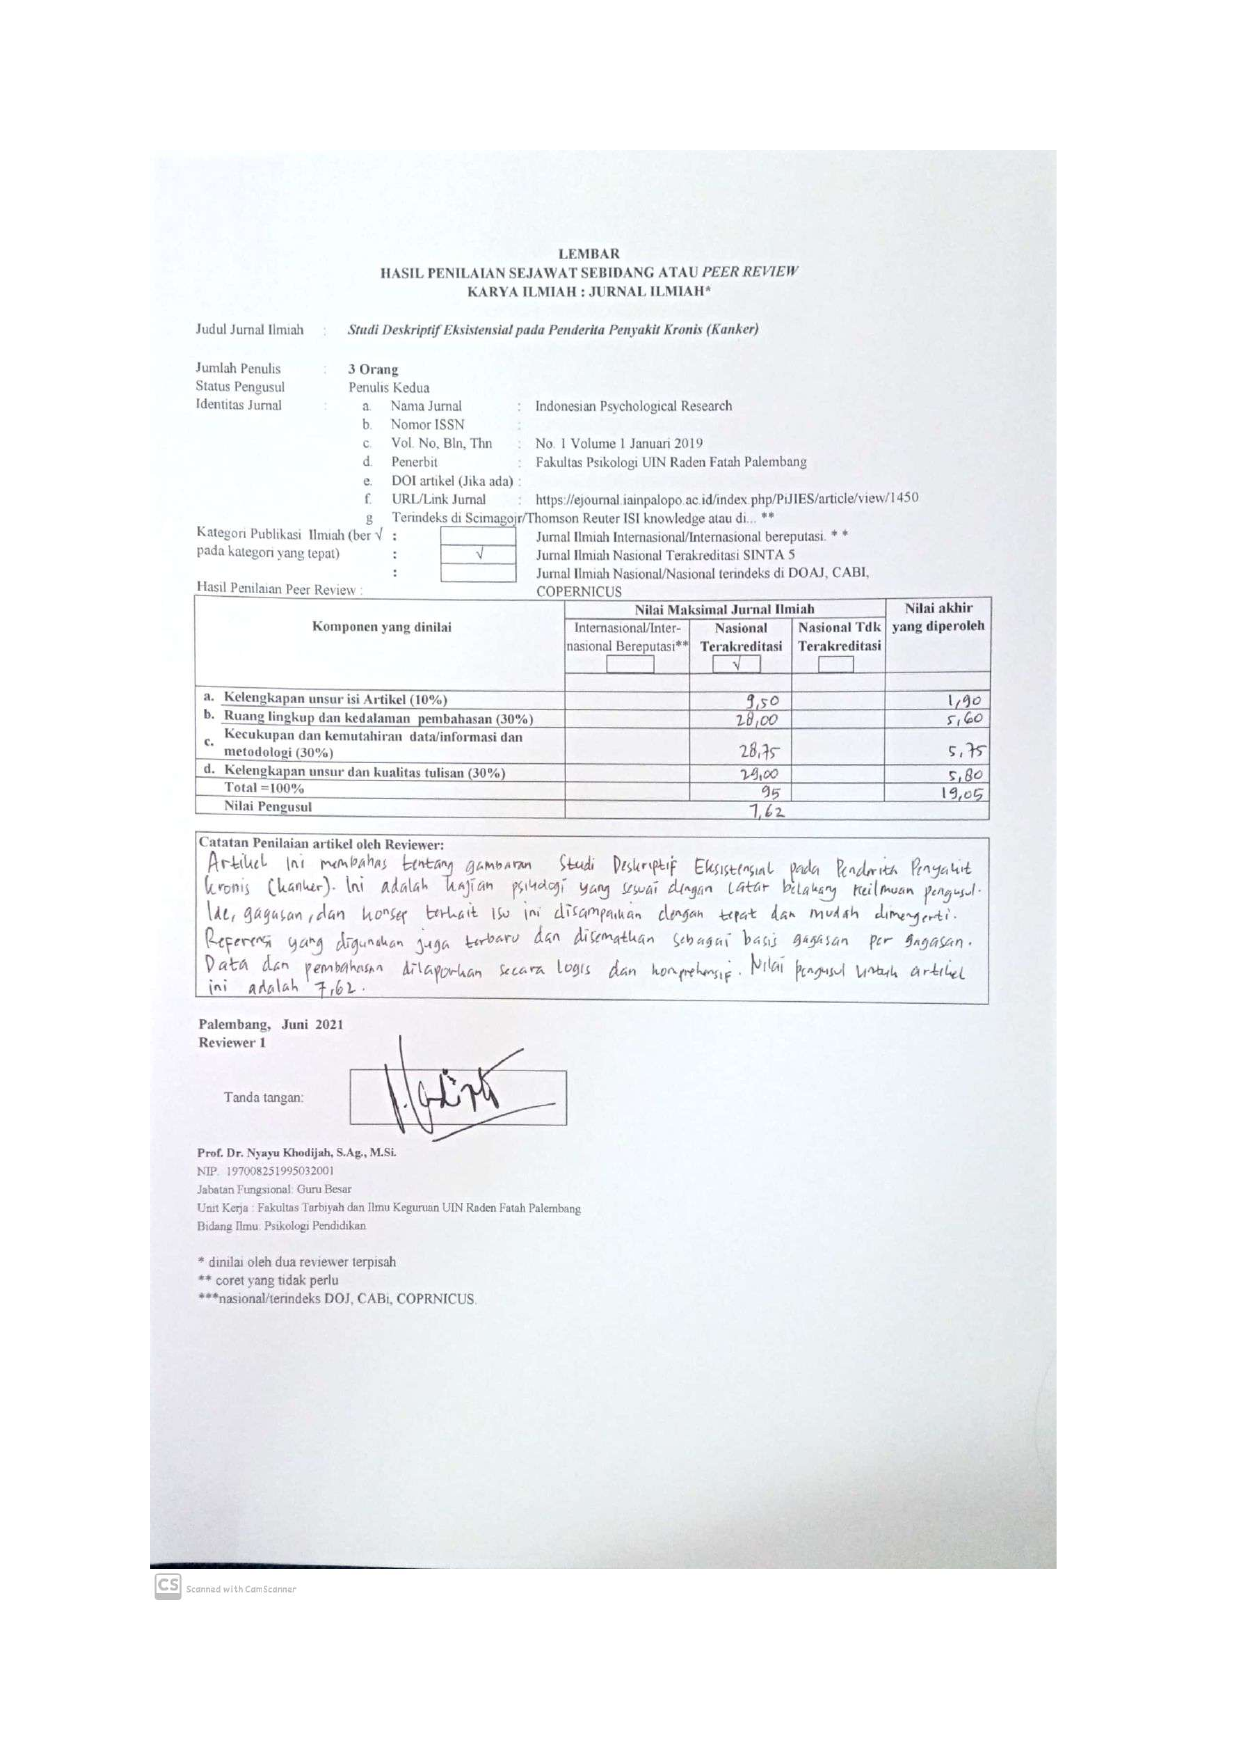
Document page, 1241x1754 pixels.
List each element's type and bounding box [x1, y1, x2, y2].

picture [150, 150, 1057, 1604]
